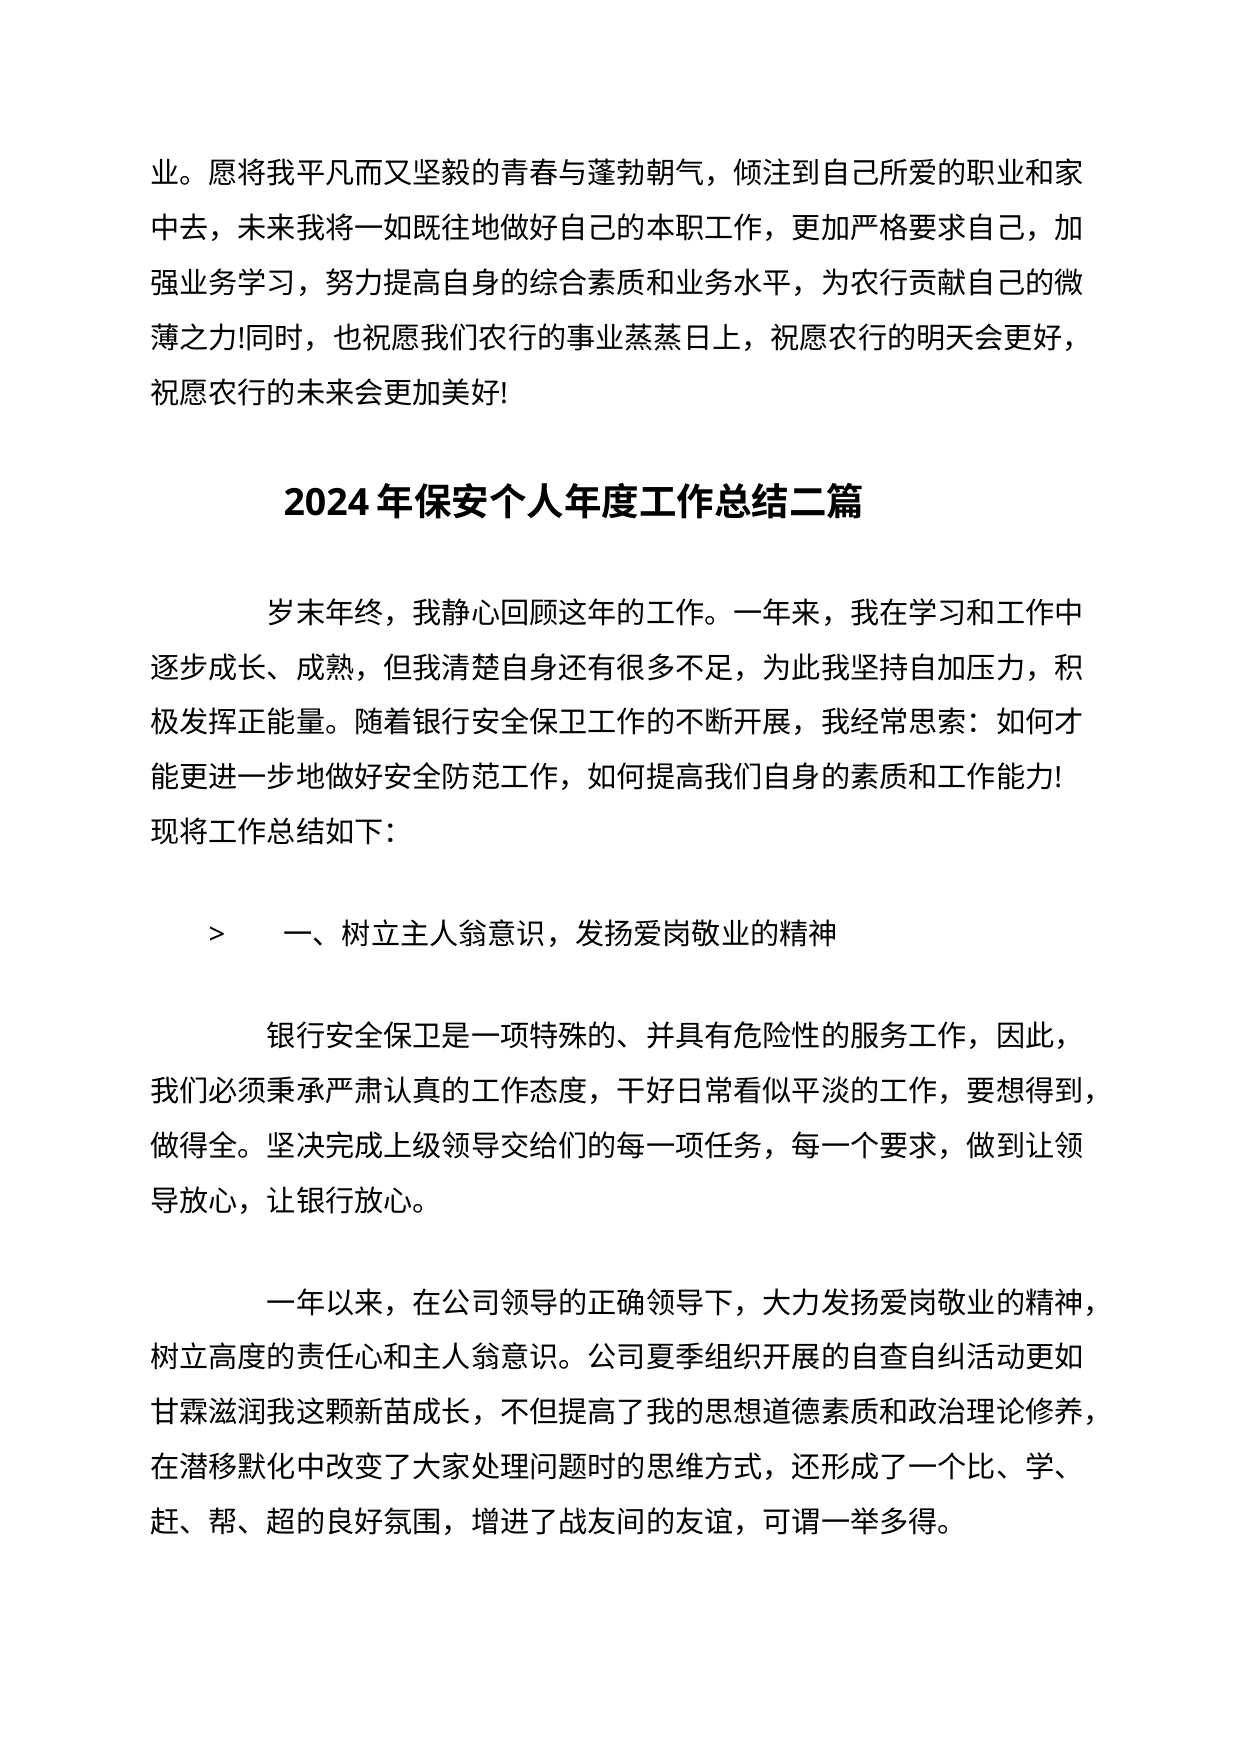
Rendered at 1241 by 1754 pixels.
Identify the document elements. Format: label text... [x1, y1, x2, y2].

text 银行安全保卫是一项特殊的、并具有危险性的服务工作，因此，我们必须秉承严肃认真的工作态度，干好日常看似平淡的工作，要想得到，做得全。坚决完成上级领导交给们的每一项任务，每一个要求，做到让领导放心，让银行放心。 [150, 1013, 1090, 1220]
text 一年以来，在公司领导的正确领导下，大力发扬爱岗敬业的精神，树立高度的责任心和主人翁意识。公司夏季组织开展的自查自纠活动更如甘霖滋润我这颗新苗成长，不但提高了我的思想道德素质和政治理论修养，在潜移默化中改变了大家处理问题时的思维方式，还形成了一个比、学、赶、帮、超的良好氛围，增进了战友间的友谊，可谓一举多得。 [150, 1279, 1090, 1541]
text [150, 150, 1090, 412]
text > 一、树立主人翁意识，发扬爱岗敬业的精神 [150, 911, 1090, 953]
text 2024年保安个人年度工作总结二篇 [150, 472, 1090, 526]
text 岁末年终，我静心回顾这年的工作。一年来，我在学习和工作中逐步成长、成熟，但我清楚自身还有很多不足，为此我坚持自加压力，积极发挥正能量。随着银行安全保卫工作的不断开展，我经常思索：如何才能更进一步地做好安全防范工作，如何提高我们自身的素质和工作能力!现将工作总结如下： [150, 589, 1090, 851]
